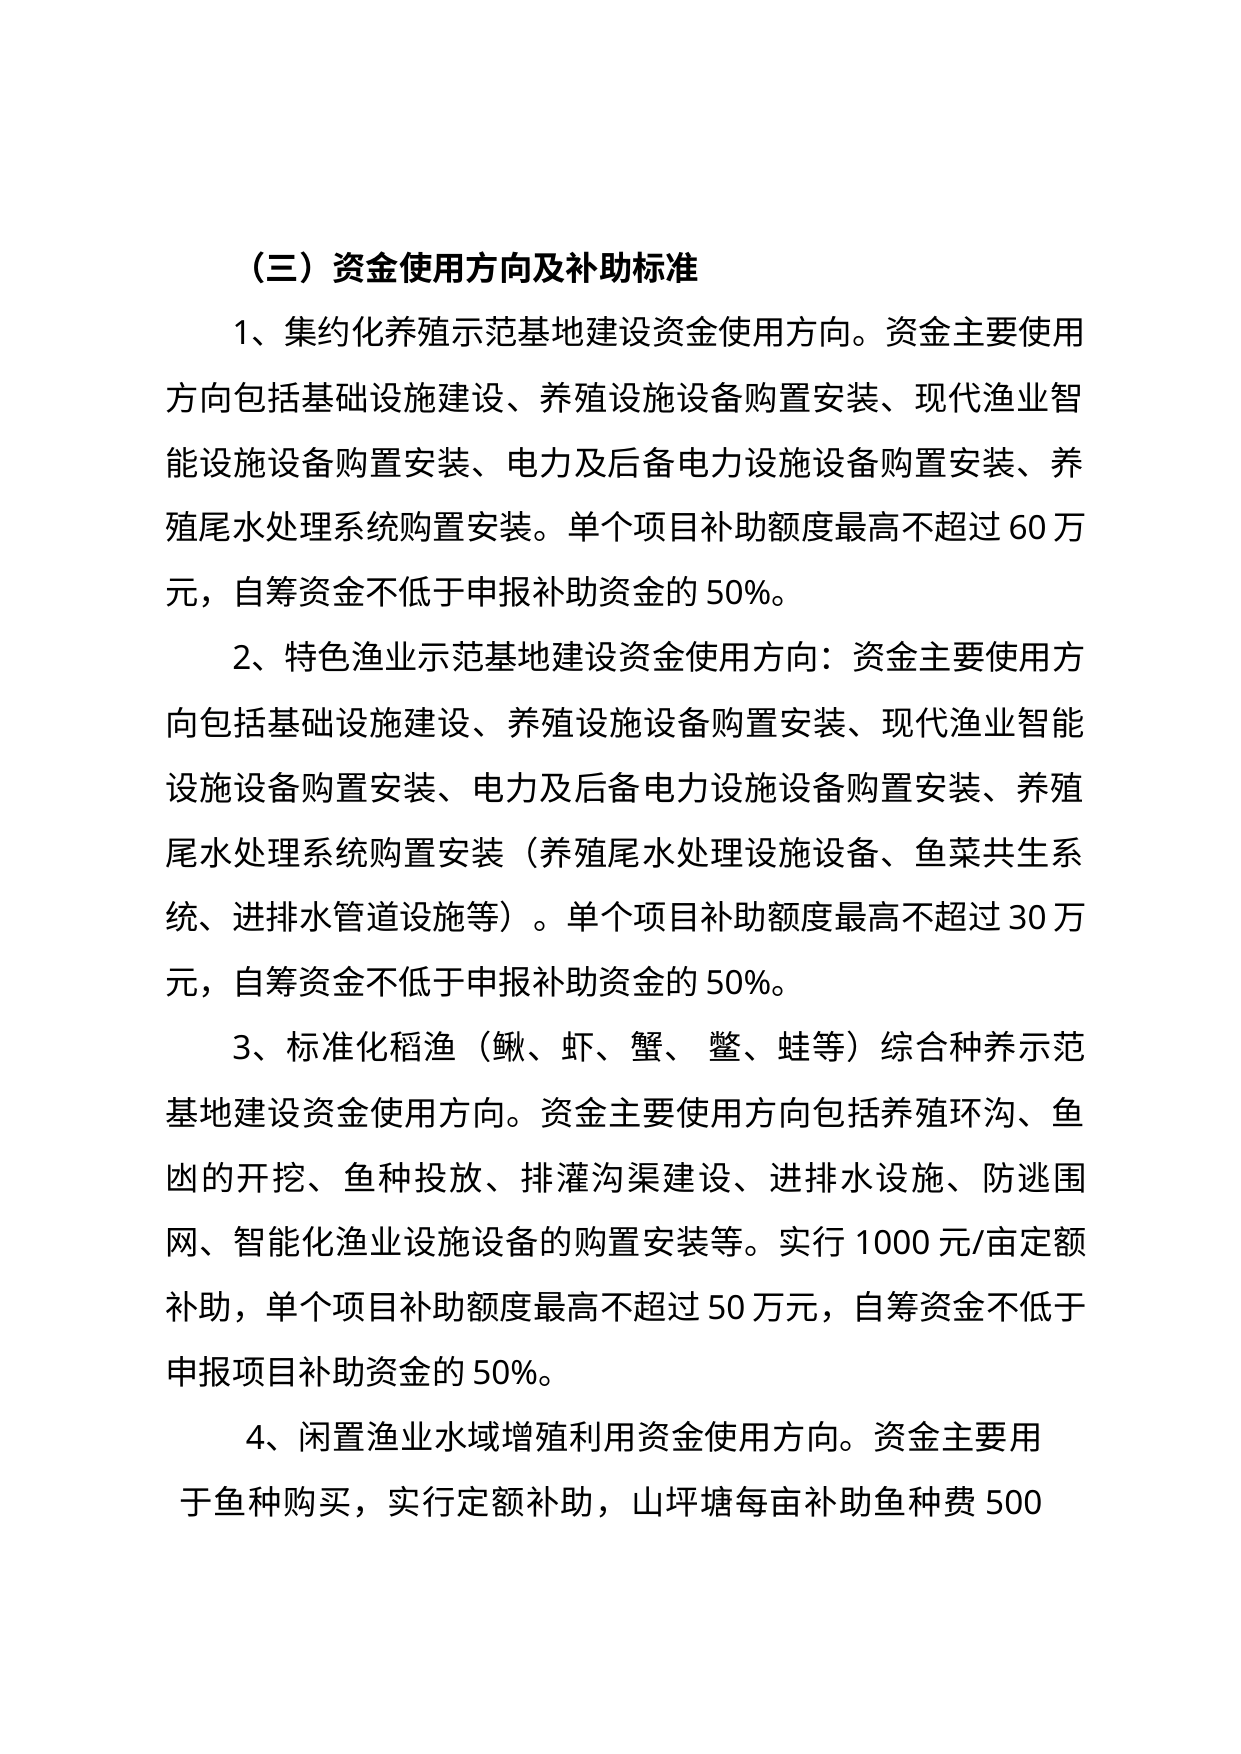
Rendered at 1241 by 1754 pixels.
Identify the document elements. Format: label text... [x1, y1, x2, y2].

list 3、标准化稻渔（鳅、虾、蟹、 鳖、蛙等）综合种养示范基地建设资金使用方向。资金主要使用方向包括养殖环沟、鱼凼的开挖、鱼种投放、排灌沟渠建设、进排水设施、防逃围网、智能化渔业设施设备的购置安装等。实行1000元/亩定额补助，单个项目补助额度最高不超过50万元，自筹资金不低于申报项目补助资金的50%。 [165, 1013, 1087, 1403]
list 2、特色渔业示范基地建设资金使用方向：资金主要使用方向包括基础设施建设、养殖设施设备购置安装、现代渔业智能设施设备购置安装、电力及后备电力设施设备购置安装、养殖尾水处理系统购置安装（养殖尾水处理设施设备、鱼菜共生系统、进排水管道设施等）。单个项目补助额度最高不超过30万元，自筹资金不低于申报补助资金的50%。 [165, 623, 1087, 1013]
list （三）资金使用方向及补助标准 [165, 233, 1087, 298]
list 1、集约化养殖示范基地建设资金使用方向。资金主要使用方向包括基础设施建设、养殖设施设备购置安装、现代渔业智能设施设备购置安装、电力及后备电力设施设备购置安装、养殖尾水处理系统购置安装。单个项目补助额度最高不超过60万元，自筹资金不低于申报补助资金的50%。 [165, 298, 1087, 623]
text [179, 1403, 1042, 1533]
